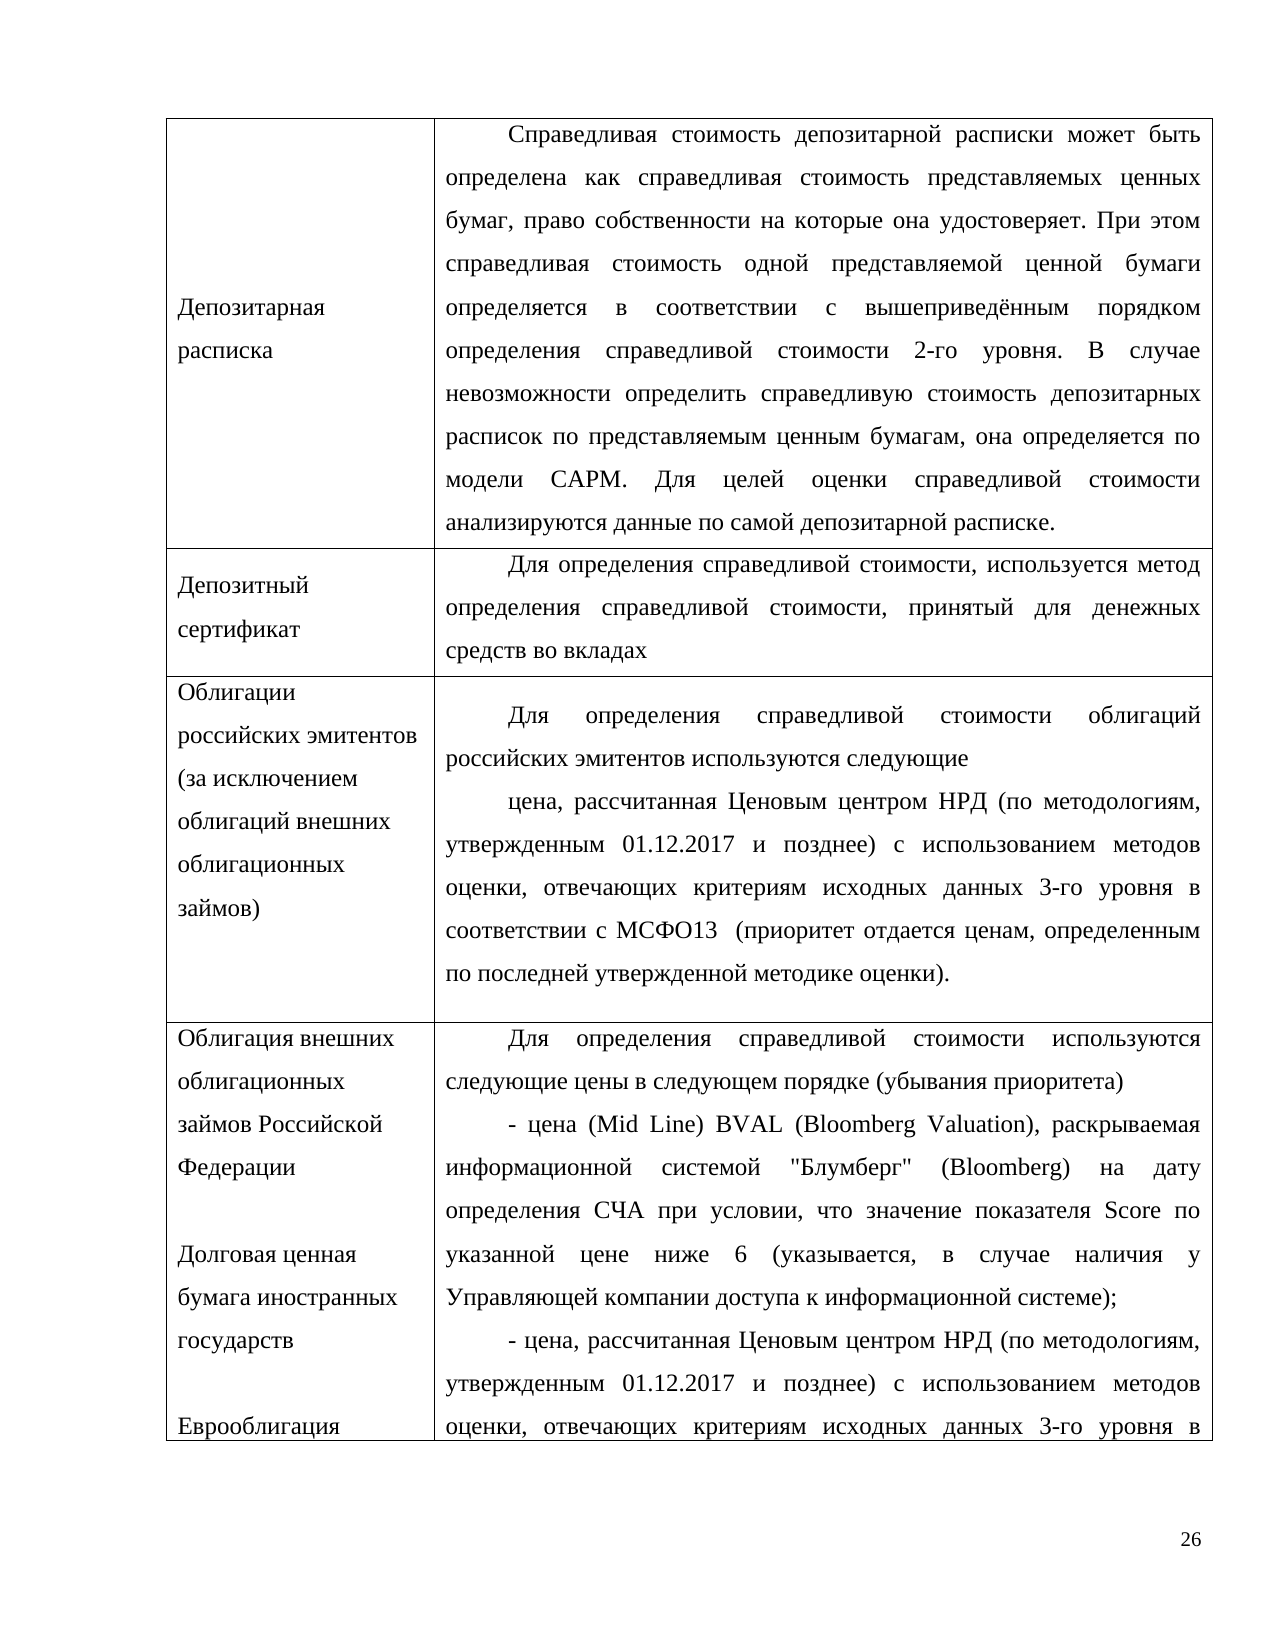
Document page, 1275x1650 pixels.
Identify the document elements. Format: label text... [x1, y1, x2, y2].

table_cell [435, 1023, 1212, 1440]
table_cell Для определения справедливой стоимости облигаций российских эмитентов используются следующие цена, рассчитанная Ценовым центром НРД (по методологиям, утвержденным 01.12.2017 и позднее) с использованием методов оценки, отвечающих критериям исходных данных 3-го уровня в соответствии с МСФО13 (приоритет отдается ценам, определенным по последней утвержденной методике оценки). [435, 677, 1212, 1022]
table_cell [167, 1023, 434, 1440]
table_cell Депозитарная расписка [167, 119, 434, 548]
table_cell Справедливая стоимость депозитарной расписки может быть определена как справедливая стоимость представляемых ценных бумаг, право собственности на которые она удостоверяет. При этом справедливая стоимость одной представляемой ценной бумаги определяется в соответствии с вышеприведённым порядком определения справедливой стоимости 2-го уровня. В случае невозможности определить справедливую стоимость депозитарных расписок по представляемым ценным бумагам, она определяется по модели САРМ. Для целей оценки справедливой стоимости анализируются данные по самой депозитарной расписке. [435, 119, 1212, 548]
table_cell Облигации российских эмитентов (за исключением облигаций внешних облигационных займов) [167, 677, 434, 1022]
table_cell Для определения справедливой стоимости, используется метод определения справедливой стоимости, принятый для денежных средств во вкладах [435, 549, 1212, 676]
table_cell Депозитный сертификат [167, 549, 434, 676]
